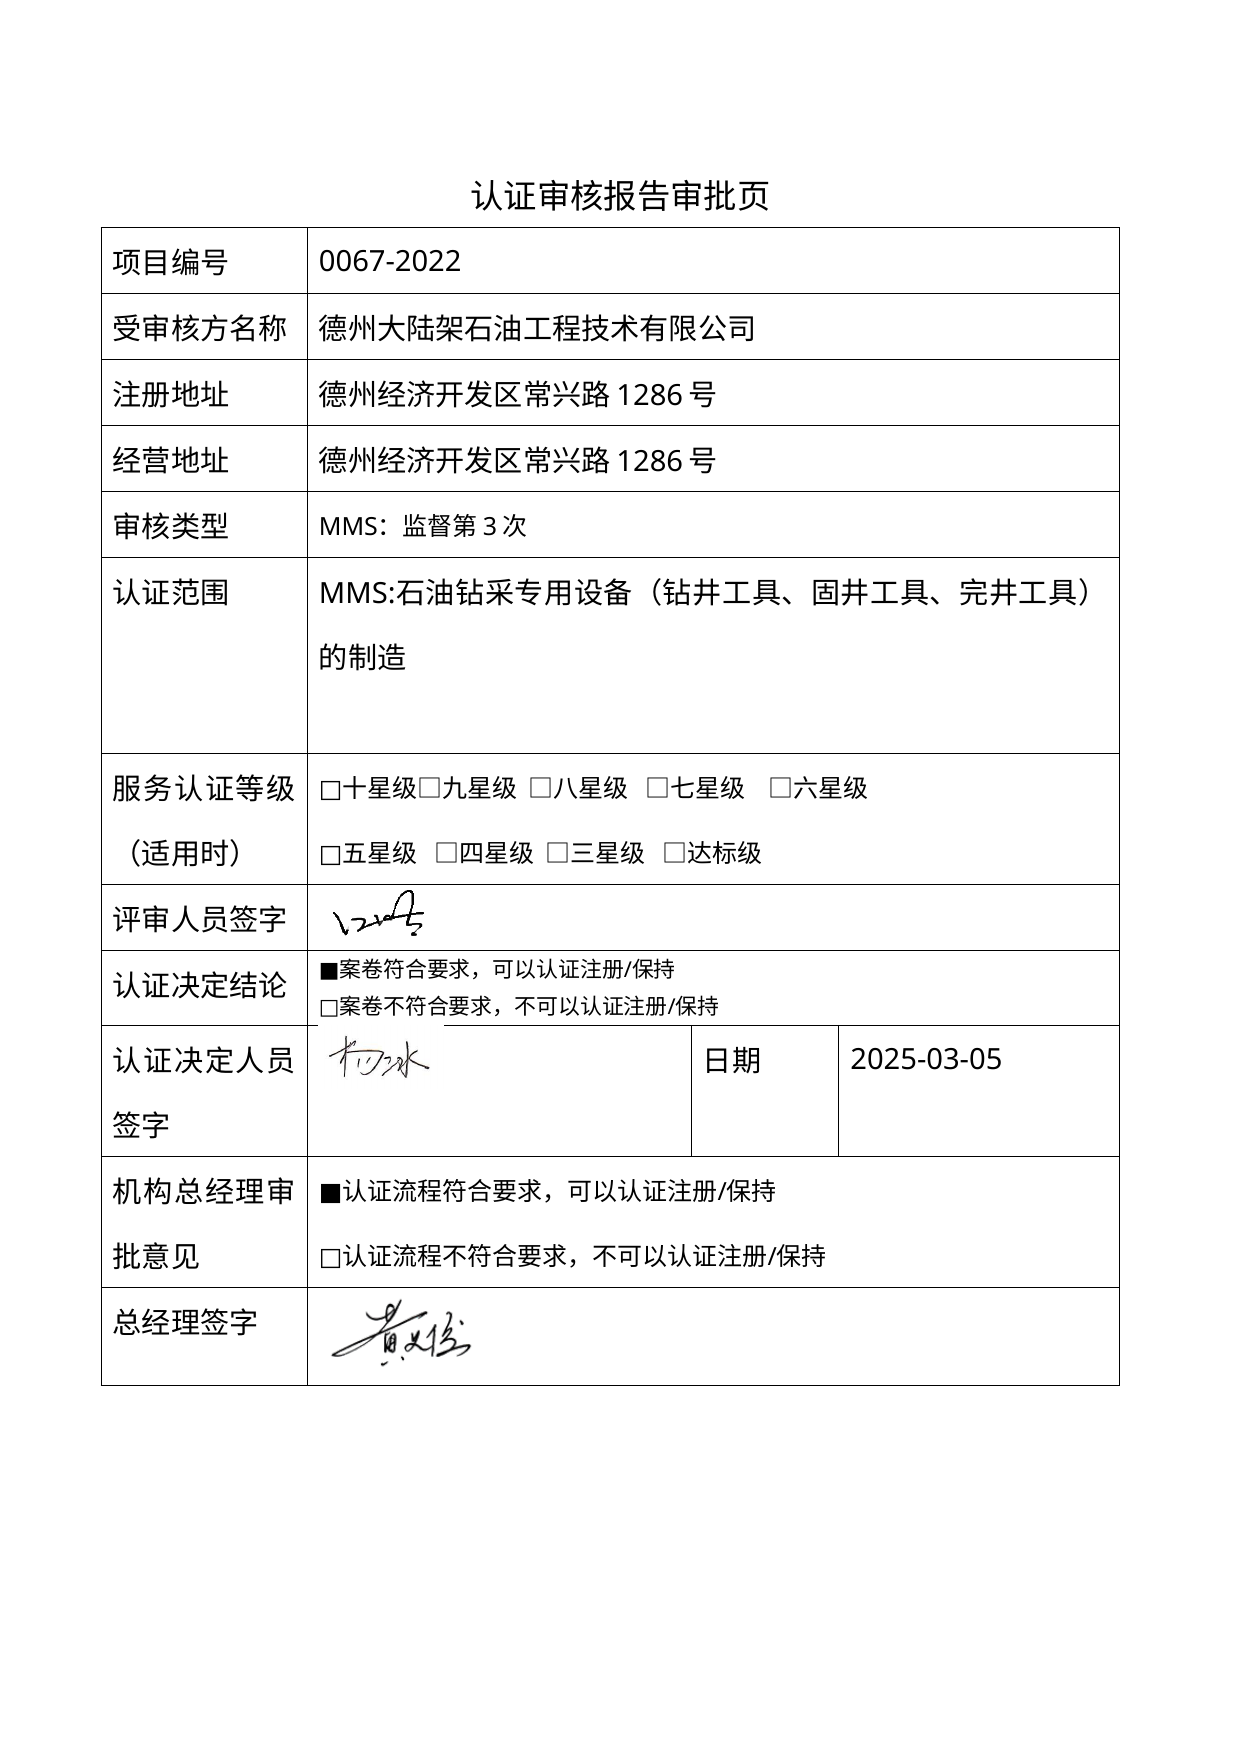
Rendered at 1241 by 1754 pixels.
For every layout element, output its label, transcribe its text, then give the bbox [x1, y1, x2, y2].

table_cell 2025-03-05 [839, 1026, 1119, 1156]
table_cell 德州经济开发区常兴路1286号 [308, 360, 1119, 425]
table_cell 机构总经理审批意见 [102, 1157, 307, 1287]
table_cell 服务认证等级（适用时） [102, 754, 307, 884]
table_cell 日期 [692, 1026, 838, 1156]
table_header 0067-2022 [308, 228, 1119, 293]
table_cell 德州大陆架石油工程技术有限公司 [308, 294, 1119, 359]
text 认证审核报告审批页 [112, 162, 1128, 227]
table_cell 注册地址 [102, 360, 307, 425]
table_cell ■认证流程符合要求，可以认证注册/保持 □认证流程不符合要求，不可以认证注册/保持 [308, 1157, 1119, 1287]
table_cell [308, 885, 1119, 950]
table_cell MMS:石油钻采专用设备（钻井工具、固井工具、完井工具）的制造 [308, 558, 1119, 753]
picture [318, 885, 444, 948]
table_header 项目编号 [102, 228, 307, 293]
table_cell □十星级□九星级 □八星级 □七星级 □六星级 □五星级 □四星级 □三星级 □达标级 [308, 754, 1119, 884]
table_cell 审核类型 [102, 492, 307, 557]
table_cell 认证范围 [102, 558, 307, 753]
table_cell MMS：监督第3次 [308, 492, 1119, 557]
table_cell [308, 1026, 691, 1156]
table_cell 总经理签字 [102, 1288, 307, 1385]
table_cell [308, 1288, 1119, 1385]
picture [318, 1025, 444, 1089]
table_cell 认证决定结论 [102, 951, 307, 1025]
table_cell 受审核方名称 [102, 294, 307, 359]
table_cell 认证决定人员签字 [102, 1026, 307, 1156]
picture [318, 1287, 488, 1377]
table_cell 评审人员签字 [102, 885, 307, 950]
table_cell 德州经济开发区常兴路1286号 [308, 426, 1119, 491]
table_cell 经营地址 [102, 426, 307, 491]
table_cell ■案卷符合要求，可以认证注册/保持 □案卷不符合要求，不可以认证注册/保持 [308, 951, 1119, 1025]
